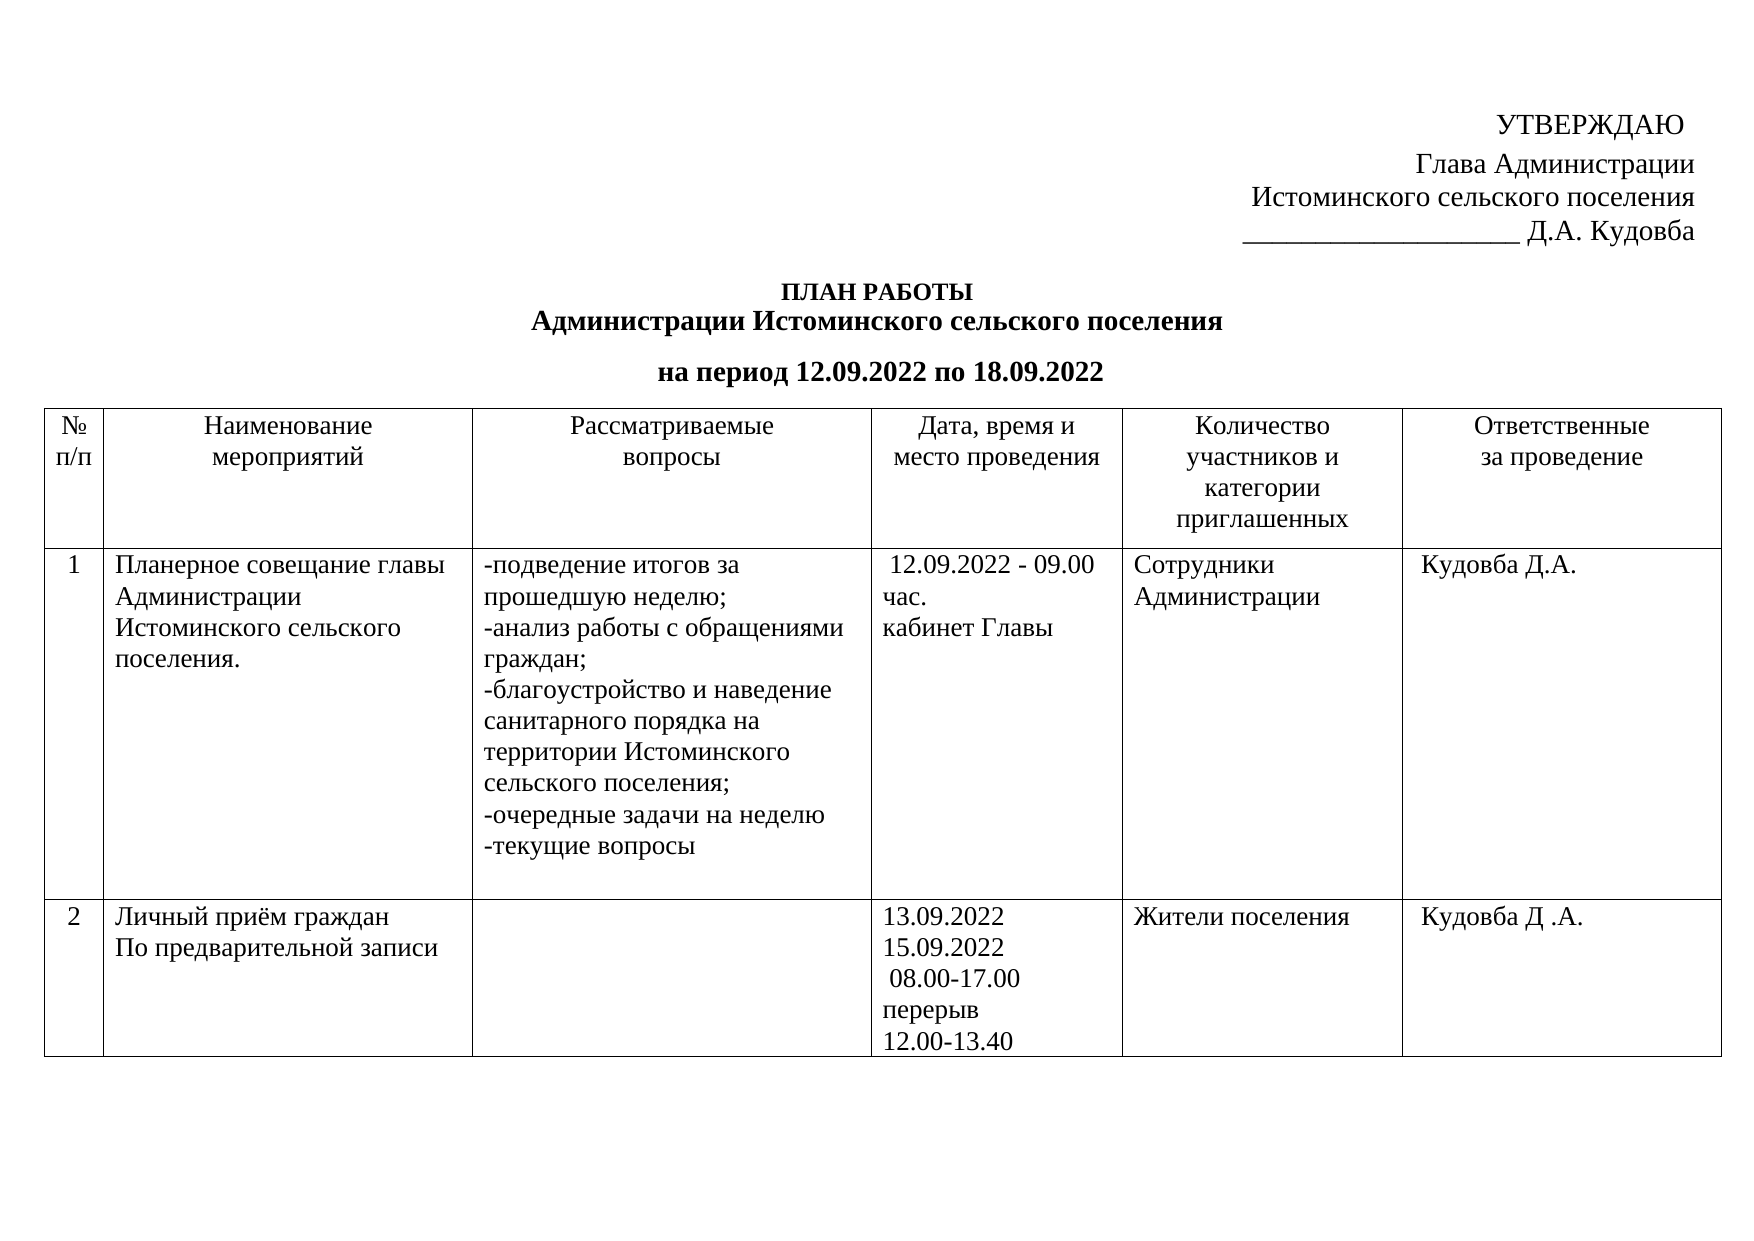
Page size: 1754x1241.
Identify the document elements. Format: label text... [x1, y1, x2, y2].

text УТВЕРЖДАЮ [59, 107, 1695, 141]
table_cell 12.09.2022 - 09.00 час. кабинет Главы [872, 549, 1122, 899]
table_cell Сотрудники Администрации [1123, 549, 1402, 899]
table_cell Жители поселения [1123, 900, 1402, 1056]
text Истоминского сельского поселения [59, 179, 1695, 213]
table_header Количество участников и категории приглашенных [1123, 409, 1402, 547]
table_header Рассматриваемые вопросы [473, 409, 871, 547]
text Администрации Истоминского сельского поселения [59, 306, 1695, 336]
text на период 12.09.2022 по 18.09.2022 [59, 357, 1695, 387]
table_cell Кудовба Д.А. [1403, 549, 1721, 899]
table_cell -подведение итогов за прошедшую неделю; -анализ работы с обращениями граждан; -благоустройство и наведение санитарного порядка на территории Истоминского сельского поселения; -очередные задачи на неделю -текущие вопросы [473, 549, 871, 899]
table_header Наименование мероприятий [104, 409, 472, 547]
table_cell Кудовба Д .А. [1403, 900, 1721, 1056]
table_cell Личный приём граждан По предварительной записи [104, 900, 472, 1056]
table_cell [872, 900, 1122, 1056]
table_cell 1 [45, 549, 103, 899]
table_header Дата, время и место проведения [872, 409, 1122, 547]
text ___________________ Д.А. Кудовба [59, 213, 1695, 247]
title ПЛАН РАБОТЫ [59, 280, 1695, 306]
table_cell [473, 900, 871, 1056]
text Глава Администрации [59, 146, 1695, 179]
table_cell 2 [45, 900, 103, 1056]
table_cell Планерное совещание главы Администрации Истоминского сельского поселения. [104, 549, 472, 899]
table_header № п/п [45, 409, 103, 547]
table_header Ответственные за проведение [1403, 409, 1721, 547]
